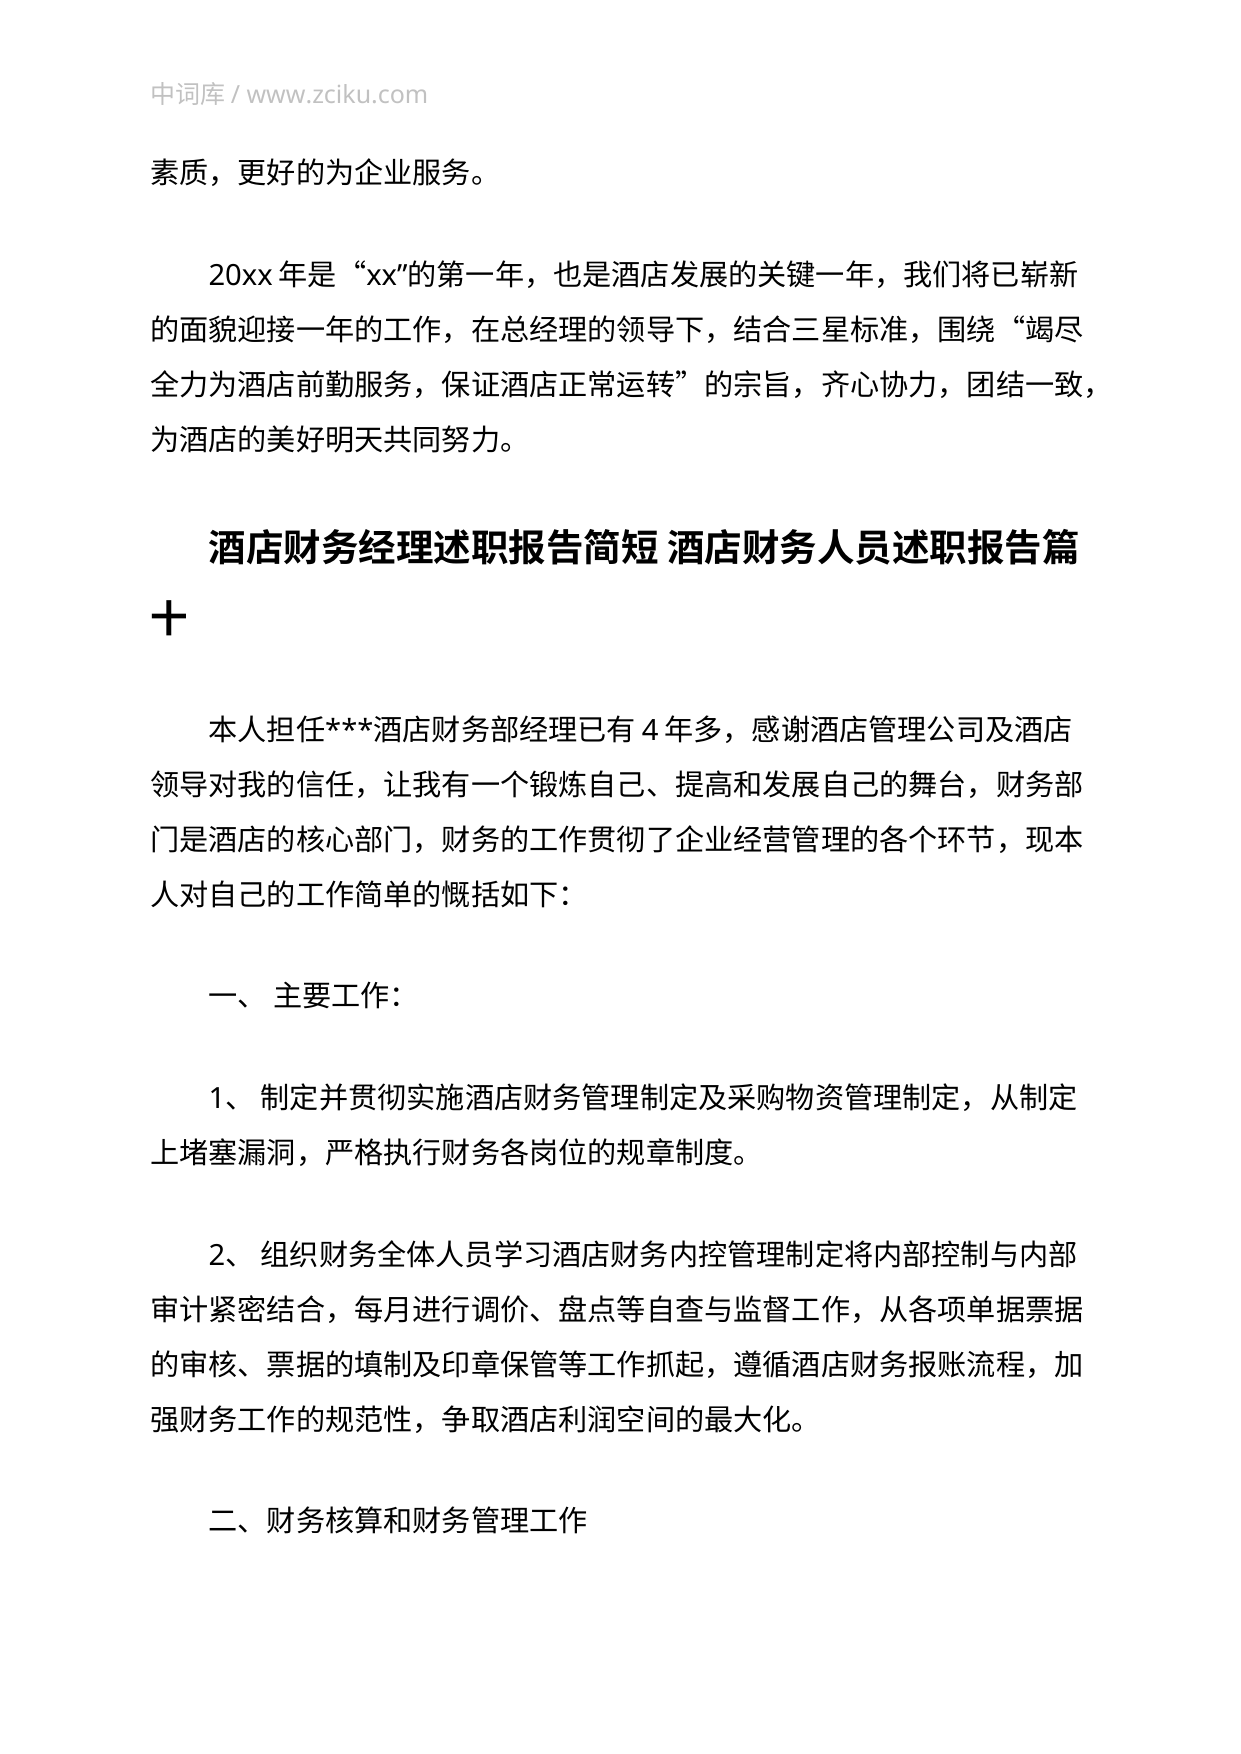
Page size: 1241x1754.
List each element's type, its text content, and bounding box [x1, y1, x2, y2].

text 二、财务核算和财务管理工作 [150, 1498, 1090, 1540]
text 本人担任***酒店财务部经理已有4年多，感谢酒店管理公司及酒店领导对我的信任，让我有一个锻炼自己、提高和发展自己的舞台，财务部门是酒店的核心部门，财务的工作贯彻了企业经营管理的各个环节，现本人对自己的工作简单的慨括如下： [150, 706, 1090, 913]
text 2、 组织财务全体人员学习酒店财务内控管理制定将内部控制与内部审计紧密结合，每月进行调价、盘点等自查与监督工作，从各项单据票据的审核、票据的填制及印章保管等工作抓起，遵循酒店财务报账流程，加强财务工作的规范性，争取酒店利润空间的最大化。 [150, 1231, 1090, 1438]
text 1、 制定并贯彻实施酒店财务管理制定及采购物资管理制定，从制定上堵塞漏洞，严格执行财务各岗位的规章制度。 [150, 1074, 1090, 1172]
text 20xx年是“xx”的第一年，也是酒店发展的关键一年，我们将已崭新的面貌迎接一年的工作，在总经理的领导下，结合三星标准，围绕“竭尽全力为酒店前勤服务，保证酒店正常运转”的宗旨，齐心协力，团结一致，为酒店的美好明天共同努力。 [150, 252, 1090, 459]
text 一、 主要工作： [150, 973, 1090, 1015]
text 酒店财务经理述职报告简短 酒店财务人员述职报告篇十 [150, 518, 1090, 643]
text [150, 150, 1090, 192]
